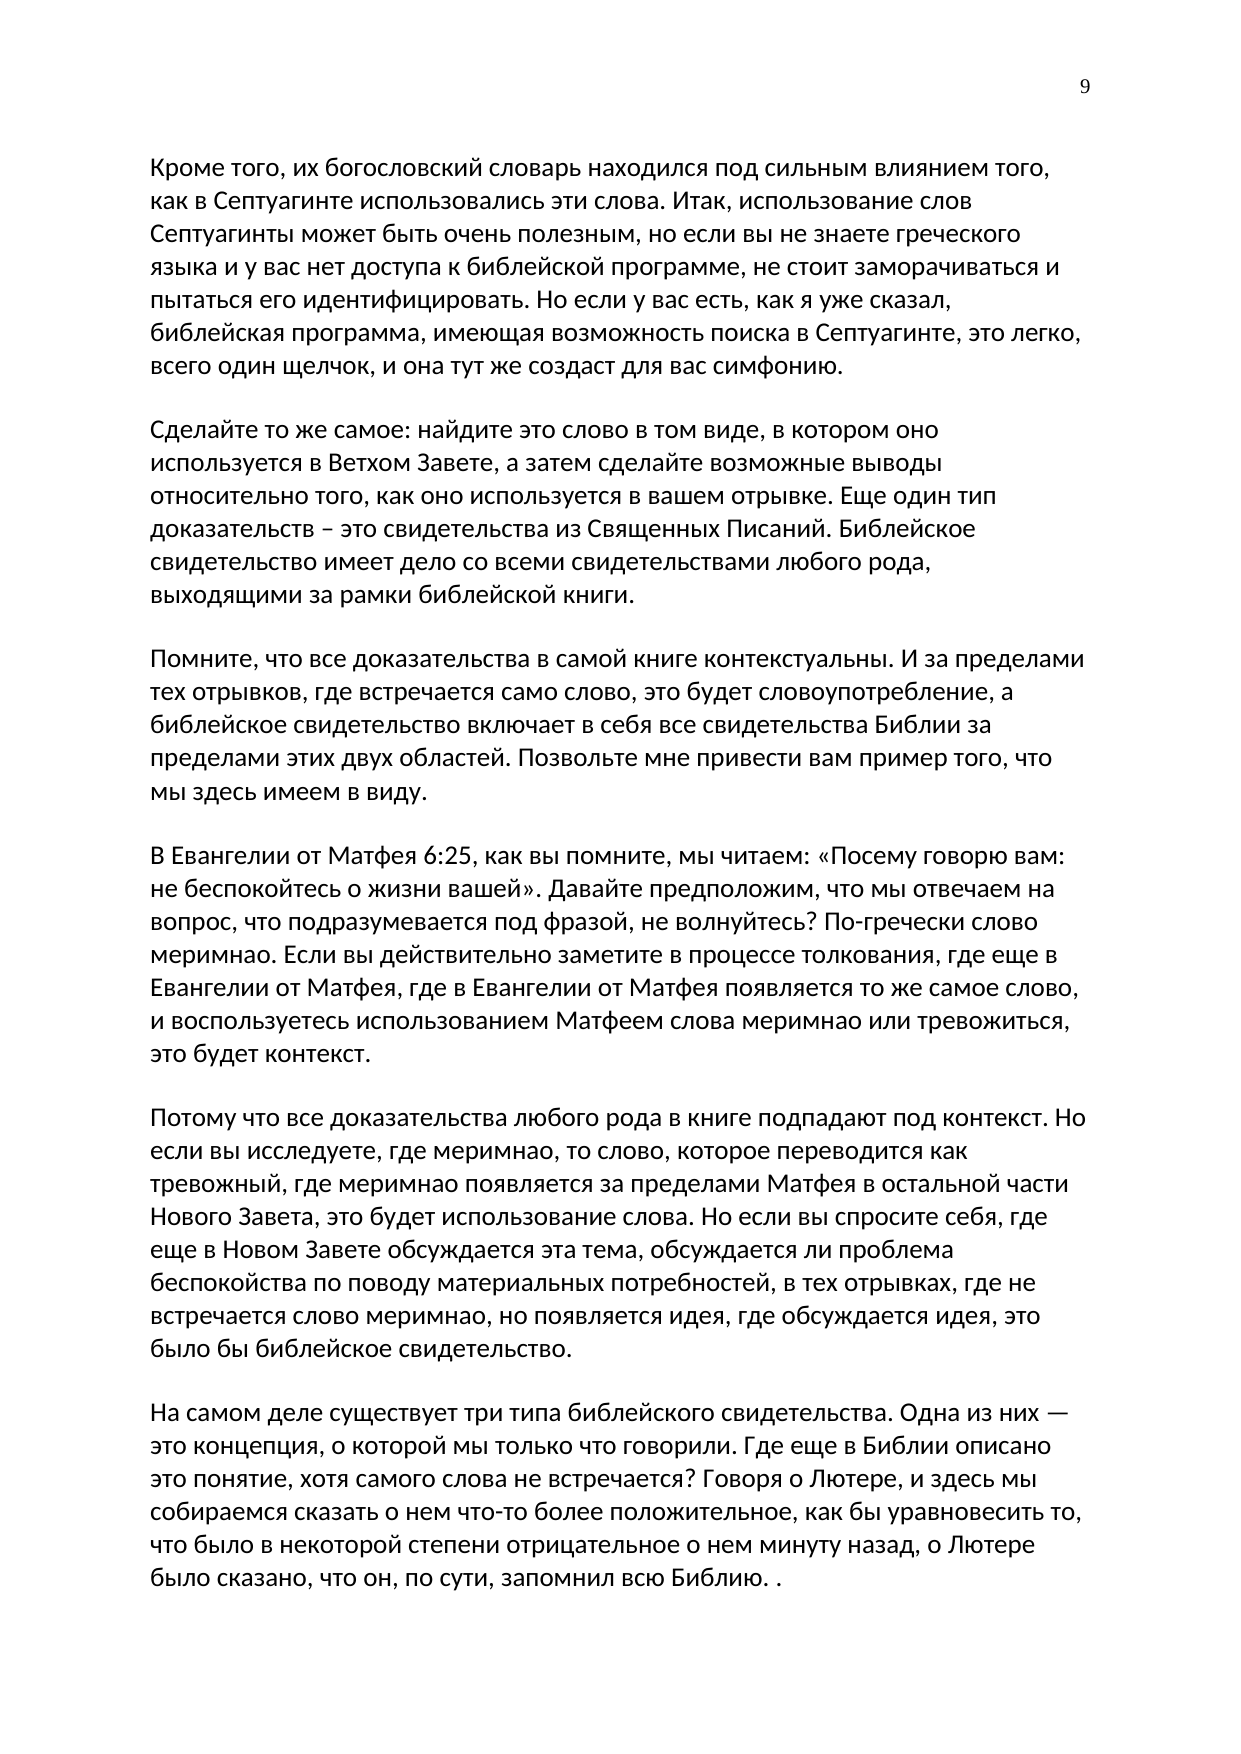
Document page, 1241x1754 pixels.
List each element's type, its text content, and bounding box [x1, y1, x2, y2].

text Кроме того, их богословский словарь находился под сильным влиянием того, как в Септуагинте использовались эти слова. Итак, использование слов Септуагинты может быть очень полезным, но если вы не знаете греческого языка и у вас нет доступа к библейской программе, не стоит заморачиваться и пытаться его идентифицировать. Но если у вас есть, как я уже сказал, библейская программа, имеющая возможность поиска в Септуагинте, это легко, всего один щелчок, и она тут же создаст для вас симфонию. [150, 150, 1090, 381]
text Помните, что все доказательства в самой книге контекстуальны. И за пределами тех отрывков, где встречается само слово, это будет словоупотребление, а библейское свидетельство включает в себя все свидетельства Библии за пределами этих двух областей. Позвольте мне привести вам пример того, что мы здесь имеем в виду. [150, 642, 1090, 807]
text Потому что все доказательства любого рода в книге подпадают под контекст. Но если вы исследуете, где меримнао, то слово, которое переводится как тревожный, где меримнао появляется за пределами Матфея в остальной части Нового Завета, это будет использование слова. Но если вы спросите себя, где еще в Новом Завете обсуждается эта тема, обсуждается ли проблема беспокойства по поводу материальных потребностей, в тех отрывках, где не встречается слово меримнао, но появляется идея, где обсуждается идея, это было бы библейское свидетельство. [150, 1100, 1090, 1364]
text На самом деле существует три типа библейского свидетельства. Одна из них — это концепция, о которой мы только что говорили. Где еще в Библии описано это понятие, хотя самого слова не встречается? Говоря о Лютере, и здесь мы собираемся сказать о нем что-то более положительное, как бы уравновесить то, что было в некоторой степени отрицательное о нем минуту назад, о Лютере было сказано, что он, по сути, запомнил всю Библию. . [150, 1395, 1090, 1593]
text Сделайте то же самое: найдите это слово в том виде, в котором оно используется в Ветхом Завете, а затем сделайте возможные выводы относительно того, как оно используется в вашем отрывке. Еще один тип доказательств – это свидетельства из Священных Писаний. Библейское свидетельство имеет дело со всеми свидетельствами любого рода, выходящими за рамки библейской книги. [150, 412, 1090, 610]
text В Евангелии от Матфея 6:25, как вы помните, мы читаем: «Посему говорю вам: не беспокойтесь о жизни вашей». Давайте предположим, что мы отвечаем на вопрос, что подразумевается под фразой, не волнуйтесь? По-гречески слово меримнао. Если вы действительно заметите в процессе толкования, где еще в Евангелии от Матфея, где в Евангелии от Матфея появляется то же самое слово, и воспользуетесь использованием Матфеем слова меримнао или тревожиться, это будет контекст. [150, 838, 1090, 1069]
